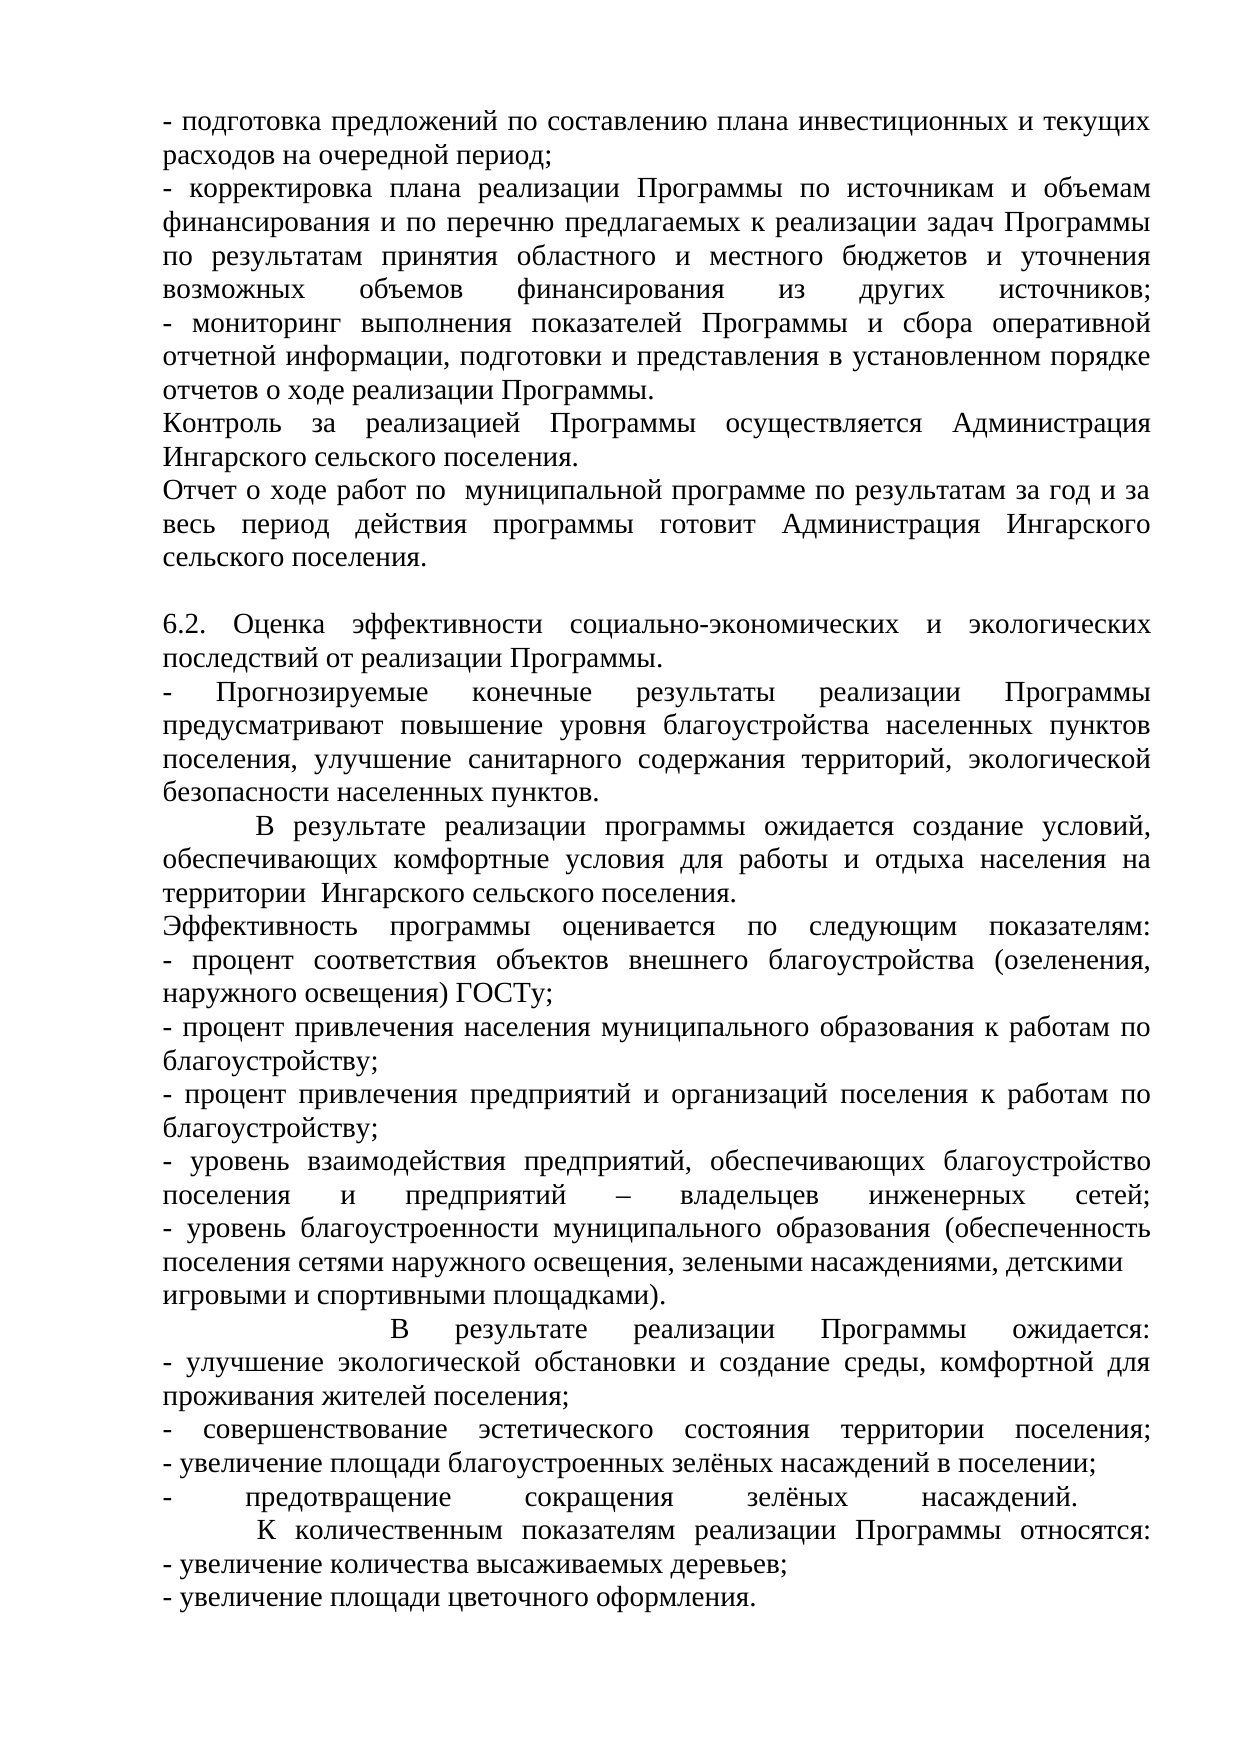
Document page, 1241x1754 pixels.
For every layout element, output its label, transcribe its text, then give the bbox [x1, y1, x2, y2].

text - предотвращение сокращения зелёных насаждений. К количественным показателям реализации Программы относятся: - увеличение количества высаживаемых деревьев; [162, 1479, 1152, 1579]
text В результате реализации Программы ожидается: - улучшение экологической обстановки и создание среды, комфортной для проживания жителей поселения; [162, 1311, 1152, 1412]
text 6.2. Оценка эффективности социально-экономических и экологических последствий от реализации Программы. [162, 607, 1152, 674]
text - корректировка плана реализации Программы по источникам и объемам финансирования и по перечню предлагаемых к реализации задач Программы по результатам принятия областного и местного бюджетов и уточнения возможных объемов финансирования из других источников; - мониторинг выполнения показателей Программы и сбора оперативной отчетной информации, подготовки и представления в установленном порядке отчетов о ходе реализации Программы. [162, 171, 1152, 405]
text - увеличение площади цветочного оформления. [162, 1579, 1152, 1613]
text - процент привлечения населения муниципального образования к работам по благоустройству; - процент привлечения предприятий и организаций поселения к работам по благоустройству; - уровень взаимодействия предприятий, обеспечивающих благоустройство поселения и предприятий – владельцев инженерных сетей; - уровень благоустроенности муниципального образования (обеспеченность поселения сетями наружного освещения, зелеными насаждениями, детскими [162, 1009, 1152, 1277]
text - подготовка предложений по составлению плана инвестиционных и текущих расходов на очередной период; [162, 103, 1152, 171]
text Эффективность программы оценивается по следующим показателям: - процент соответствия объектов внешнего благоустройства (озеленения, наружного освещения) ГОСТу; [162, 908, 1152, 1009]
text игровыми и спортивными площадками). [162, 1277, 1152, 1311]
text В результате реализации программы ожидается создание условий, обеспечивающих комфортные условия для работы и отдыха населения на территории Ингарского сельского поселения. [162, 808, 1152, 908]
text - совершенствование эстетического состояния территории поселения; - увеличение площади благоустроенных зелёных насаждений в поселении; [162, 1412, 1152, 1479]
text - Прогнозируемые конечные результаты реализации Программы предусматривают повышение уровня благоустройства населенных пунктов поселения, улучшение санитарного содержания территорий, экологической безопасности населенных пунктов. [162, 674, 1152, 808]
text Отчет о ходе работ по муниципальной программе по результатам за год и за весь период действия программы готовит Администрация Ингарского сельского поселения. [162, 472, 1152, 573]
text Контроль за реализацией Программы осуществляется Администрация Ингарского сельского поселения. [162, 405, 1152, 472]
